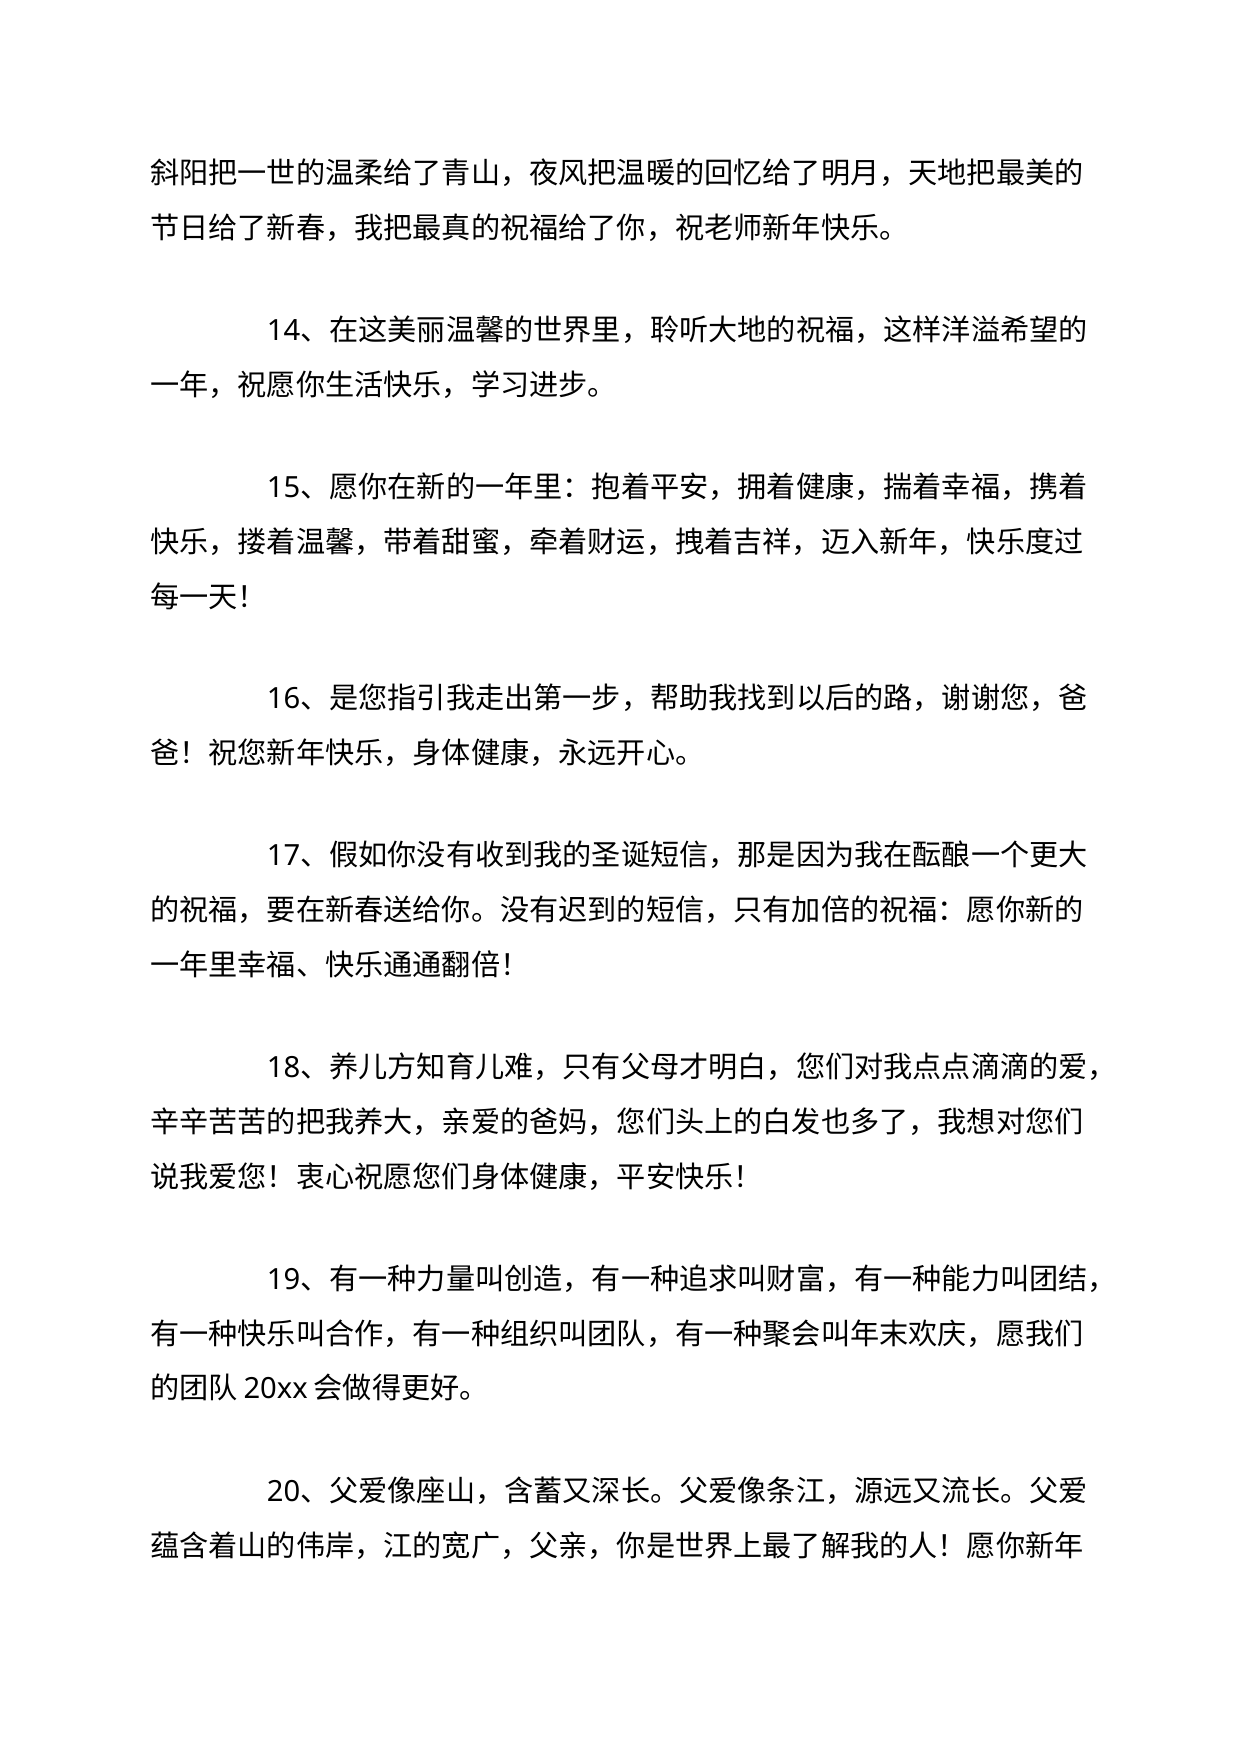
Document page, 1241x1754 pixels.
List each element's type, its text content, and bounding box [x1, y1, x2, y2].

text 14、在这美丽温馨的世界里，聆听大地的祝福，这样洋溢希望的一年，祝愿你生活快乐，学习进步。 [150, 307, 1090, 404]
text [150, 1467, 1090, 1564]
text 18、养儿方知育儿难，只有父母才明白，您们对我点点滴滴的爱，辛辛苦苦的把我养大，亲爱的爸妈，您们头上的白发也多了，我想对您们说我爱您！衷心祝愿您们身体健康，平安快乐！ [150, 1043, 1090, 1196]
text 16、是您指引我走出第一步，帮助我找到以后的路，谢谢您，爸爸！祝您新年快乐，身体健康，永远开心。 [150, 675, 1090, 772]
text 15、愿你在新的一年里：抱着平安，拥着健康，揣着幸福，携着快乐，搂着温馨，带着甜蜜，牵着财运，拽着吉祥，迈入新年，快乐度过每一天！ [150, 463, 1090, 616]
text 17、假如你没有收到我的圣诞短信，那是因为我在酝酿一个更大的祝福，要在新春送给你。没有迟到的短信，只有加倍的祝福：愿你新的一年里幸福、快乐通通翻倍！ [150, 832, 1090, 984]
text 19、有一种力量叫创造，有一种追求叫财富，有一种能力叫团结，有一种快乐叫合作，有一种组织叫团队，有一种聚会叫年末欢庆，愿我们的团队20xx会做得更好。 [150, 1255, 1090, 1407]
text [150, 150, 1090, 247]
